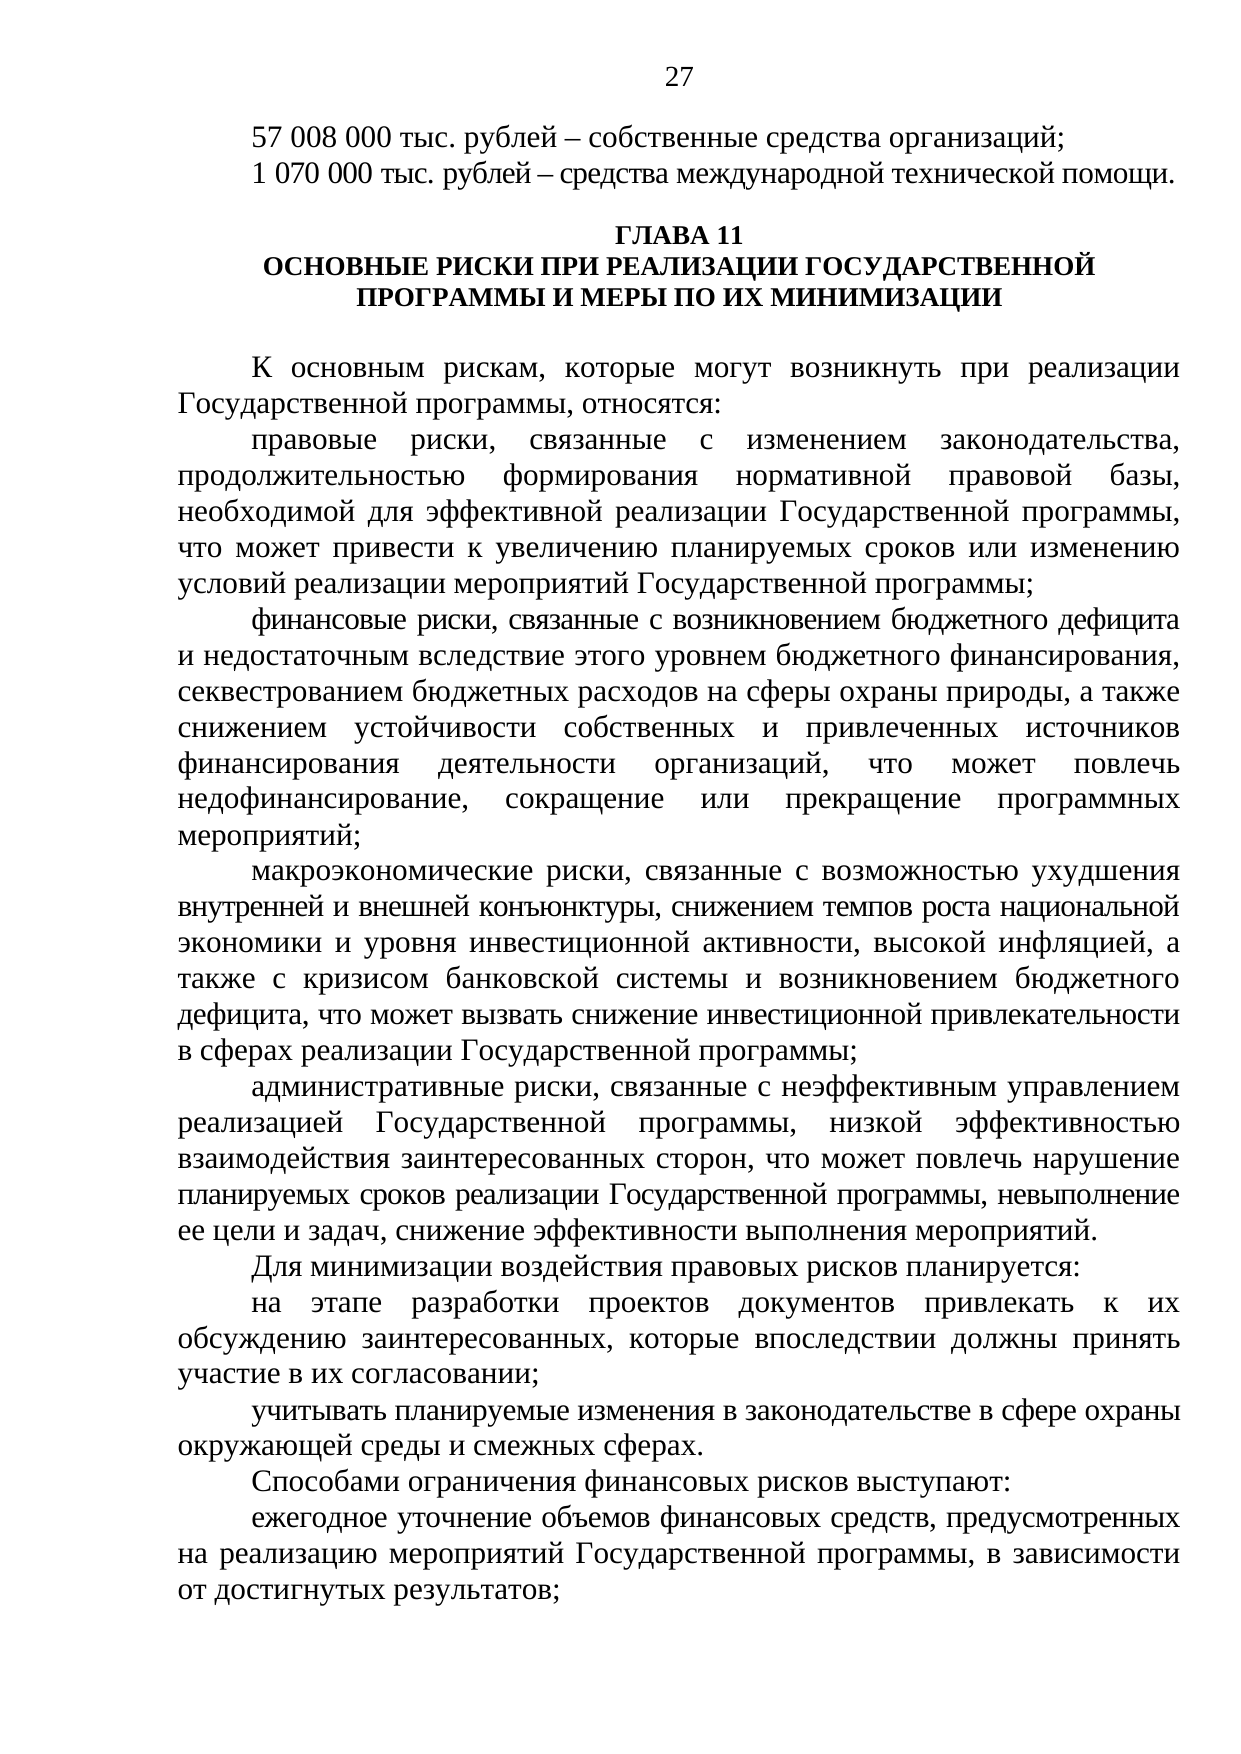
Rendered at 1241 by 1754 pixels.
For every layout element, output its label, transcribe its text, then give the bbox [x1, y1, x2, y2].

text 57 008 000 тыс. рублей – собственные средства организаций; [177, 118, 1181, 154]
text правовые риски, связанные с изменением законодательства, продолжительностью формирования нормативной правовой базы, необходимой для эффективной реализации Государственной программы, что может привести к увеличению планируемых сроков или изменению условий реализации мероприятий Государственной программы; [177, 420, 1181, 600]
text 1 070 000 тыс. рублей – средства международной технической помощи. [177, 154, 1181, 190]
text ежегодное уточнение объемов финансовых средств, предусмотренных на реализацию мероприятий Государственной программы, в зависимости от достигнутых результатов; [177, 1498, 1181, 1606]
text К основным рискам, которые могут возникнуть при реализации Государственной программы, относятся: [177, 348, 1181, 420]
text административные риски, связанные с неэффективным управлением реализацией Государственной программы, низкой эффективностью взаимодействия заинтересованных сторон, что может повлечь нарушение планируемых сроков реализации Государственной программы, невыполнение ее цели и задач, снижение эффективности выполнения мероприятий. [177, 1067, 1181, 1247]
text учитывать планируемые изменения в законодательстве в сфере охраны окружающей среды и смежных сферах. [177, 1391, 1181, 1463]
text ОСНОВНЫЕ РИСКИ ПРИ РЕАЛИЗАЦИИ ГОСУДАРСТВЕННОЙ ПРОГРАММЫ И МЕРЫ ПО ИХ МИНИМИЗАЦИИ [177, 250, 1181, 313]
text финансовые риски, связанные с возникновением бюджетного дефицита и недостаточным вследствие этого уровнем бюджетного финансирования, секвестрованием бюджетных расходов на сферы охраны природы, а также снижением устойчивости собственных и привлеченных источников финансирования деятельности организаций, что может повлечь недофинансирование, сокращение или прекращение программных мероприятий; [177, 600, 1181, 852]
text Способами ограничения финансовых рисков выступают: [177, 1463, 1181, 1498]
text макроэкономические риски, связанные с возможностью ухудшения внутренней и внешней конъюнктуры, снижением темпов роста национальной экономики и уровня инвестиционной активности, высокой инфляцией, а также с кризисом банковской системы и возникновением бюджетного дефицита, что может вызвать снижение инвестиционной привлекательности в сферах реализации Государственной программы; [177, 852, 1181, 1067]
text Для минимизации воздействия правовых рисков планируется: [177, 1247, 1181, 1283]
text на этапе разработки проектов документов привлекать к их обсуждению заинтересованных, которые впоследствии должны принять участие в их согласовании; [177, 1283, 1181, 1391]
text ГЛАВА 11 [177, 219, 1181, 250]
